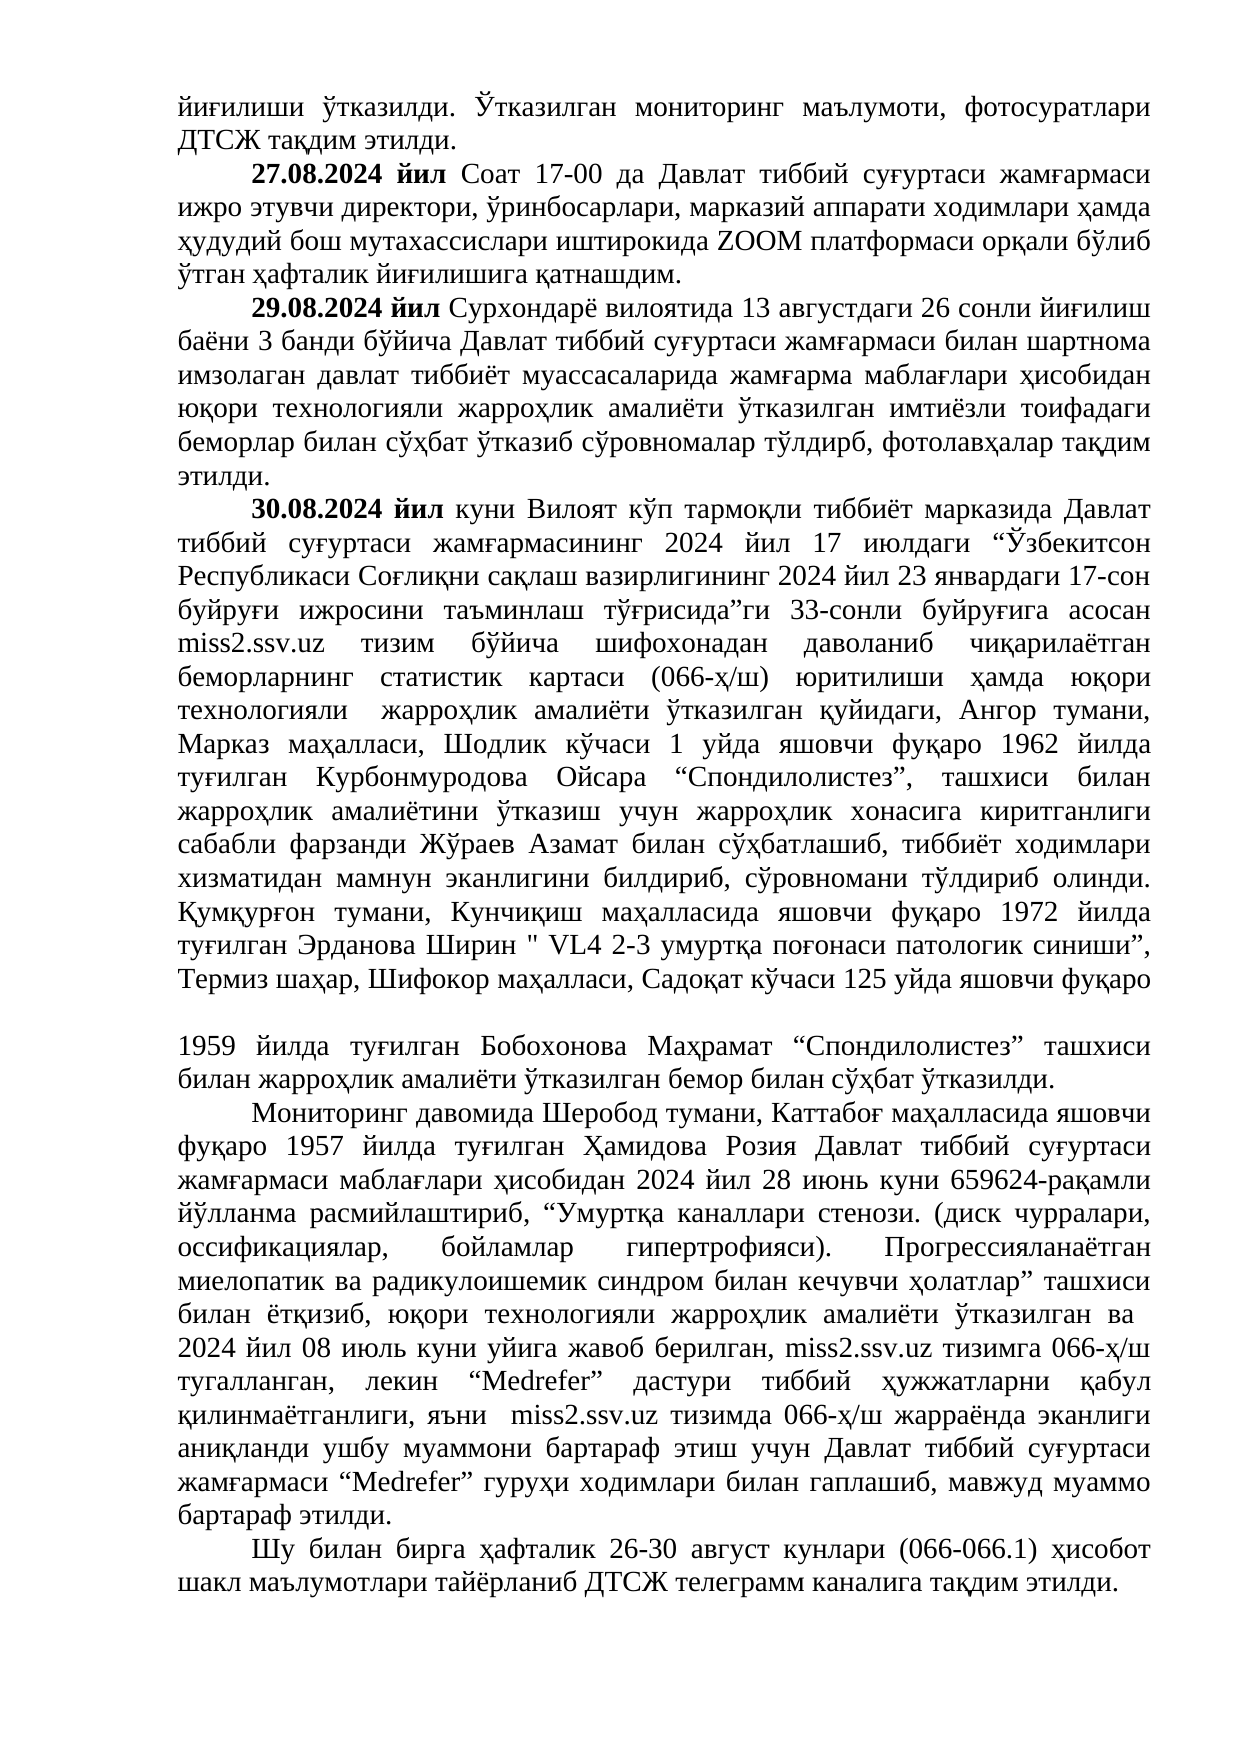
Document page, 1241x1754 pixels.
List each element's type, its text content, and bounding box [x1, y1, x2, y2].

text 29.08.2024 йил Сурхондарё вилоятида 13 августдаги 26 сонли йиғилиш баёни 3 банди бўйича Давлат тиббий суғуртаси жамғармаси билан шартнома имзолаган давлат тиббиёт муассасаларида жамғарма маблағлари ҳисобидан юқори технологияли жарроҳлик амалиёти ўтказилган имтиёзли тоифадаги беморлар билан сўҳбат ўтказиб сўровномалар тўлдирб, фотолавҳалар тақдим этилди. [177, 290, 1152, 491]
text 27.08.2024 йил Соат 17-00 да Давлат тиббий суғуртаси жамғармаси ижро этувчи директори, ўринбосарлари, марказий аппарати ходимлари ҳамда ҳудудий бош мутахассислари иштирокида ZOOM платформаси орқали бўлиб ўтган ҳафталик йиғилишига қатнашдим. [177, 156, 1152, 290]
text 30.08.2024 йил куни Вилоят кўп тармоқли тиббиёт марказида Давлат тиббий суғуртаси жамғармасининг 2024 йил 17 июлдаги “Ўзбекитсон Республикаси Соғлиқни сақлаш вазирлигининг 2024 йил 23 январдаги 17-сон буйруғи ижросини таъминлаш тўғрисида”ги 33-сонли буйруғига асосан miss2.ssv.uz тизим бўйича шифохонадан даволаниб чиқарилаётган беморларнинг статистик картаси (066-ҳ/ш) юритилиши ҳамда юқори технологияли жарроҳлик амалиёти ўтказилган қуйидаги, Ангор тумани, Марказ маҳалласи, Шодлик кўчаси 1 уйда яшовчи фуқаро 1962 йилда туғилган Курбонмуродова Ойсара “Спондилолистез”, ташхиси билан жарроҳлик амалиётини ўтказиш учун жарроҳлик хонасига киритганлиги сабабли фарзанди Жўраев Азамат билан сўҳбатлашиб, тиббиёт ходимлари хизматидан мамнун эканлигини билдириб, сўровномани тўлдириб олинди. Қумқурғон тумани, Кунчиқиш маҳалласида яшовчи фуқаро 1972 йилда туғилган Эрданова Ширин " VL4 2-3 умуртқа поғонаси патологик синиши”, Термиз шаҳар, Шифокор маҳалласи, Садоқат кўчаси 125 уйда яшовчи фуқаро 1959 йилда туғилган Бобохонова Маҳрамат “Спондилолистез” ташхиси билан жарроҳлик амалиёти ўтказилган бемор билан сўҳбат ўтказилди. [177, 491, 1152, 1095]
text Шу билан бирга ҳафталик 26-30 август кунлари (066-066.1) ҳисобот шакл маълумотлари тайёрланиб ДТСЖ телеграмм каналига тақдим этилди. [177, 1531, 1152, 1598]
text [177, 89, 1152, 156]
text Мониторинг давомида Шеробод тумани, Каттабоғ маҳалласида яшовчи фуқаро 1957 йилда туғилган Ҳамидова Розия Давлат тиббий суғуртаси жамғармаси маблағлари ҳисобидан 2024 йил 28 июнь куни 659624-рақамли йўлланма расмийлаштириб, “Умуртқа каналлари стенози. (диск чурралари, оссификациялар, бойламлар гипертрофияси). Прогрессияланаётган миелопатик ва радикулоишемик синдром билан кечувчи ҳолатлар” ташхиси билан ётқизиб, юқори технологияли жарроҳлик амалиёти ўтказилган ва 2024 йил 08 июль куни уйига жавоб берилган, miss2.ssv.uz тизимга 066-ҳ/ш тугалланган, лекин “Мedrefer” дастури тиббий ҳужжатларни қабул қилинмаётганлиги, яъни miss2.ssv.uz тизимда 066-ҳ/ш жарраёнда эканлиги аниқланди ушбу муаммони бартараф этиш учун Давлат тиббий суғуртаси жамғармаси “Мedrefer” гуруҳи ходимлари билан гаплашиб, мавжуд муаммо бартараф этилди. [177, 1095, 1152, 1531]
